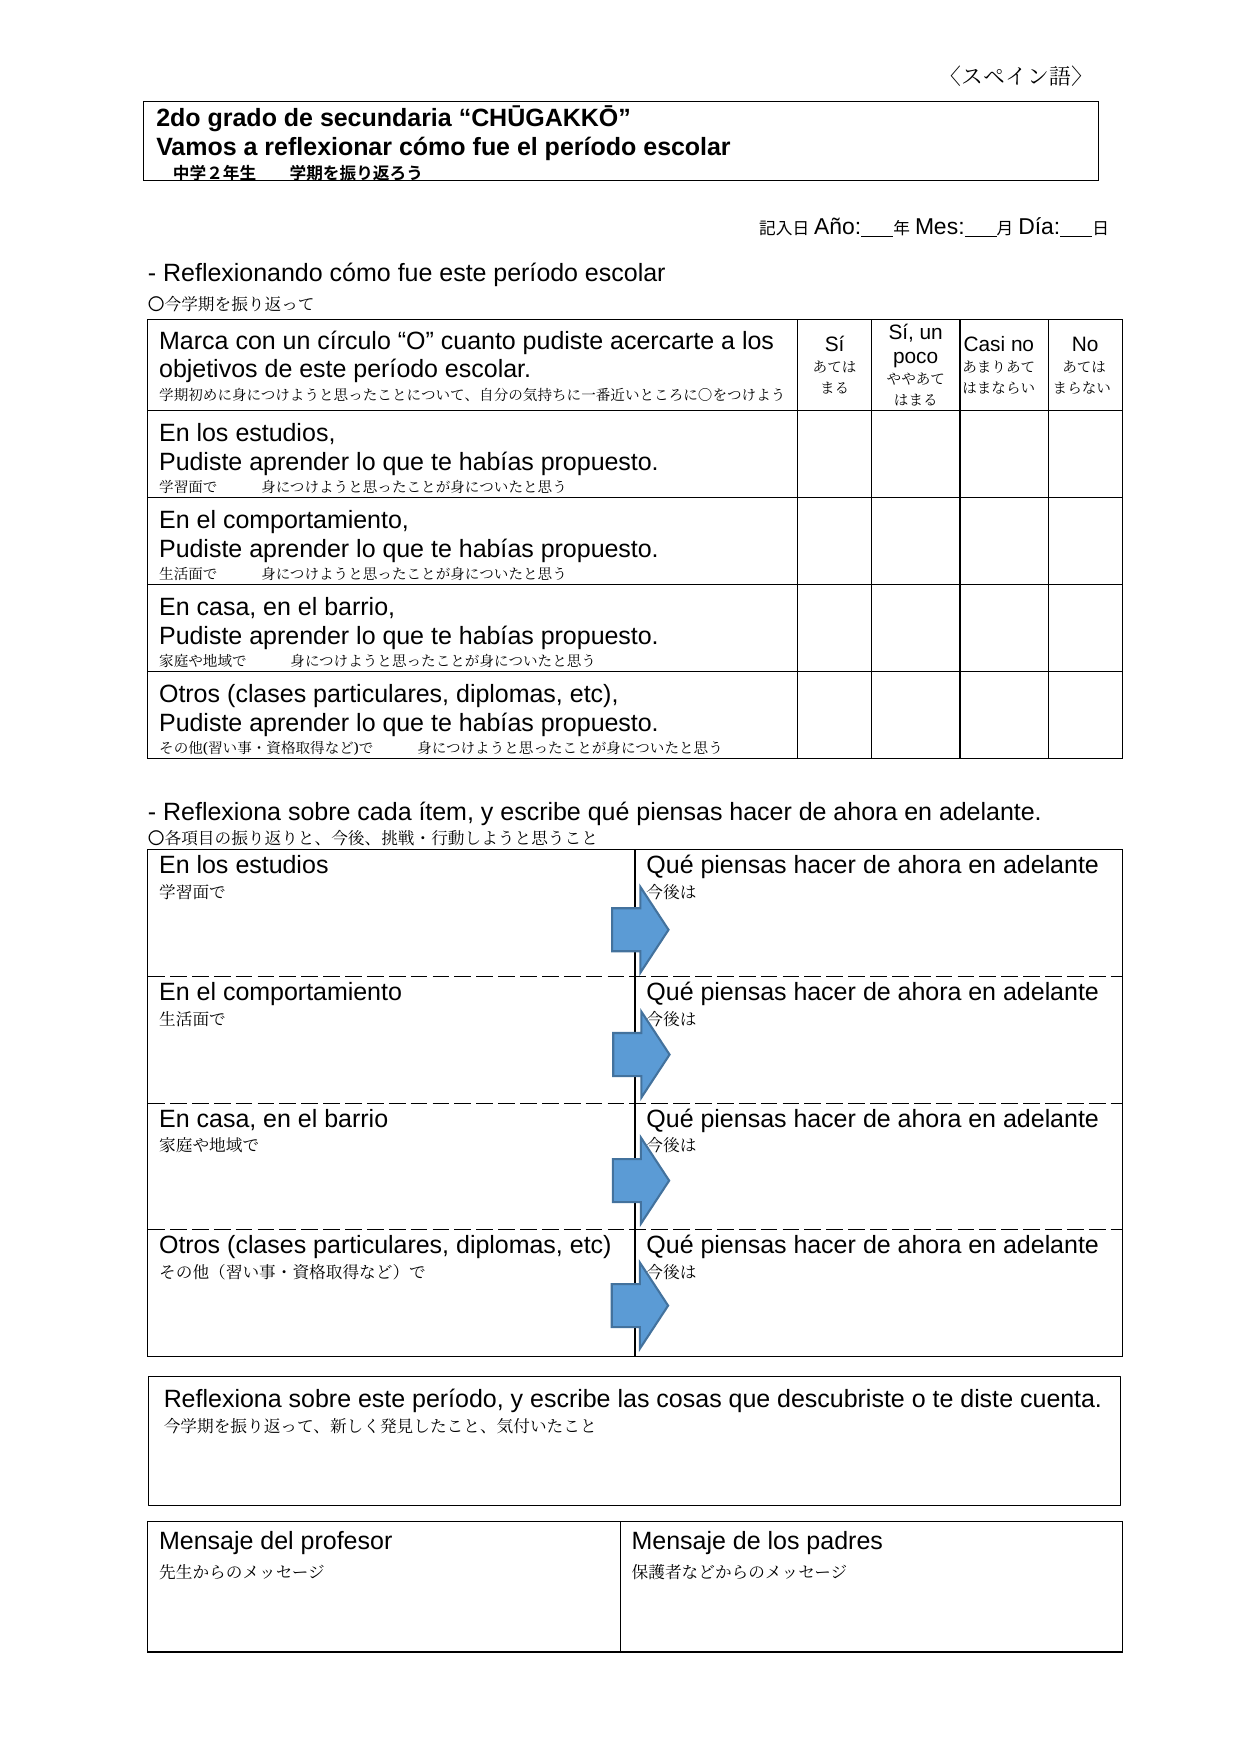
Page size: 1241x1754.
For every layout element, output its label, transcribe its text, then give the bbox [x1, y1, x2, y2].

text 〇今学期を振り返って [148, 291, 1092, 316]
table_cell [1049, 672, 1122, 758]
table_cell [872, 672, 959, 758]
table_header Mensaje de los padres 保護者などからのメッセージ [621, 1522, 1122, 1651]
table_header En los estudios 学習面で [148, 850, 634, 976]
table_header Sí あてはまる [798, 320, 871, 410]
text - Reflexiona sobre cada ítem, y escribe qué piensas hacer de ahora en adelante. [148, 796, 1122, 825]
table_header No あてはまらない [1049, 320, 1122, 410]
text 記入日 Año: 年 Mes: 月 Día: 日 [148, 213, 1109, 239]
table_cell [961, 498, 1048, 584]
text - Reflexionando cómo fue este período escolar [148, 258, 1092, 287]
table_header Marca con un círculo “O” cuanto pudiste acercarte a los objetivos de este período escolar. 学期初めに身につけようと思ったことについて、自分の気持ちに一番近いところに○をつけよう [148, 320, 797, 410]
table_cell [961, 411, 1048, 497]
table_header Qué piensas hacer de ahora en adelante 今後は [636, 850, 1122, 976]
table_cell Qué piensas hacer de ahora en adelante 今後は [636, 1229, 1122, 1356]
table_cell [1049, 498, 1122, 584]
table_cell [798, 411, 871, 497]
table_header Sí, un poco ややあてはまる [872, 320, 959, 410]
table_cell [798, 585, 871, 671]
table_cell En el comportamiento, Pudiste aprender lo que te habías propuesto. 生活面で 身につけようと思ったことが身についたと思う [148, 498, 797, 584]
table_cell Otros (clases particulares, diplomas, etc), Pudiste aprender lo que te habías propuesto. その他(習い事・資格取得など)で 身につけようと思ったことが身についたと思う [148, 672, 797, 758]
table_cell En el comportamiento 生活面で [148, 976, 634, 1102]
table_cell En casa, en el barrio 家庭や地域で [148, 1103, 634, 1229]
table_header Mensaje del profesor 先生からのメッセージ [148, 1522, 620, 1651]
table_cell [798, 672, 871, 758]
table_cell [961, 672, 1048, 758]
table_cell En los estudios, Pudiste aprender lo que te habías propuesto. 学習面で 身につけようと思ったことが身についたと思う [148, 411, 797, 497]
table_cell [872, 585, 959, 671]
table_cell [872, 411, 959, 497]
table_cell Qué piensas hacer de ahora en adelante 今後は [636, 1103, 1122, 1229]
table_cell [1049, 411, 1122, 497]
text 〇各項目の振り返りと、今後、挑戦・行動しようと思うこと [148, 825, 1092, 849]
table_cell Otros (clases particulares, diplomas, etc) その他（習い事・資格取得など）で [148, 1229, 634, 1356]
table_cell [798, 498, 871, 584]
table_cell [1049, 585, 1122, 671]
table_cell [961, 585, 1048, 671]
table_header Casi no あまりあてはまならい [961, 320, 1048, 410]
table_cell En casa, en el barrio, Pudiste aprender lo que te habías propuesto. 家庭や地域で 身につけようと思ったことが身についたと思う [148, 585, 797, 671]
table_cell [872, 498, 959, 584]
table_cell Qué piensas hacer de ahora en adelante 今後は [636, 976, 1122, 1102]
